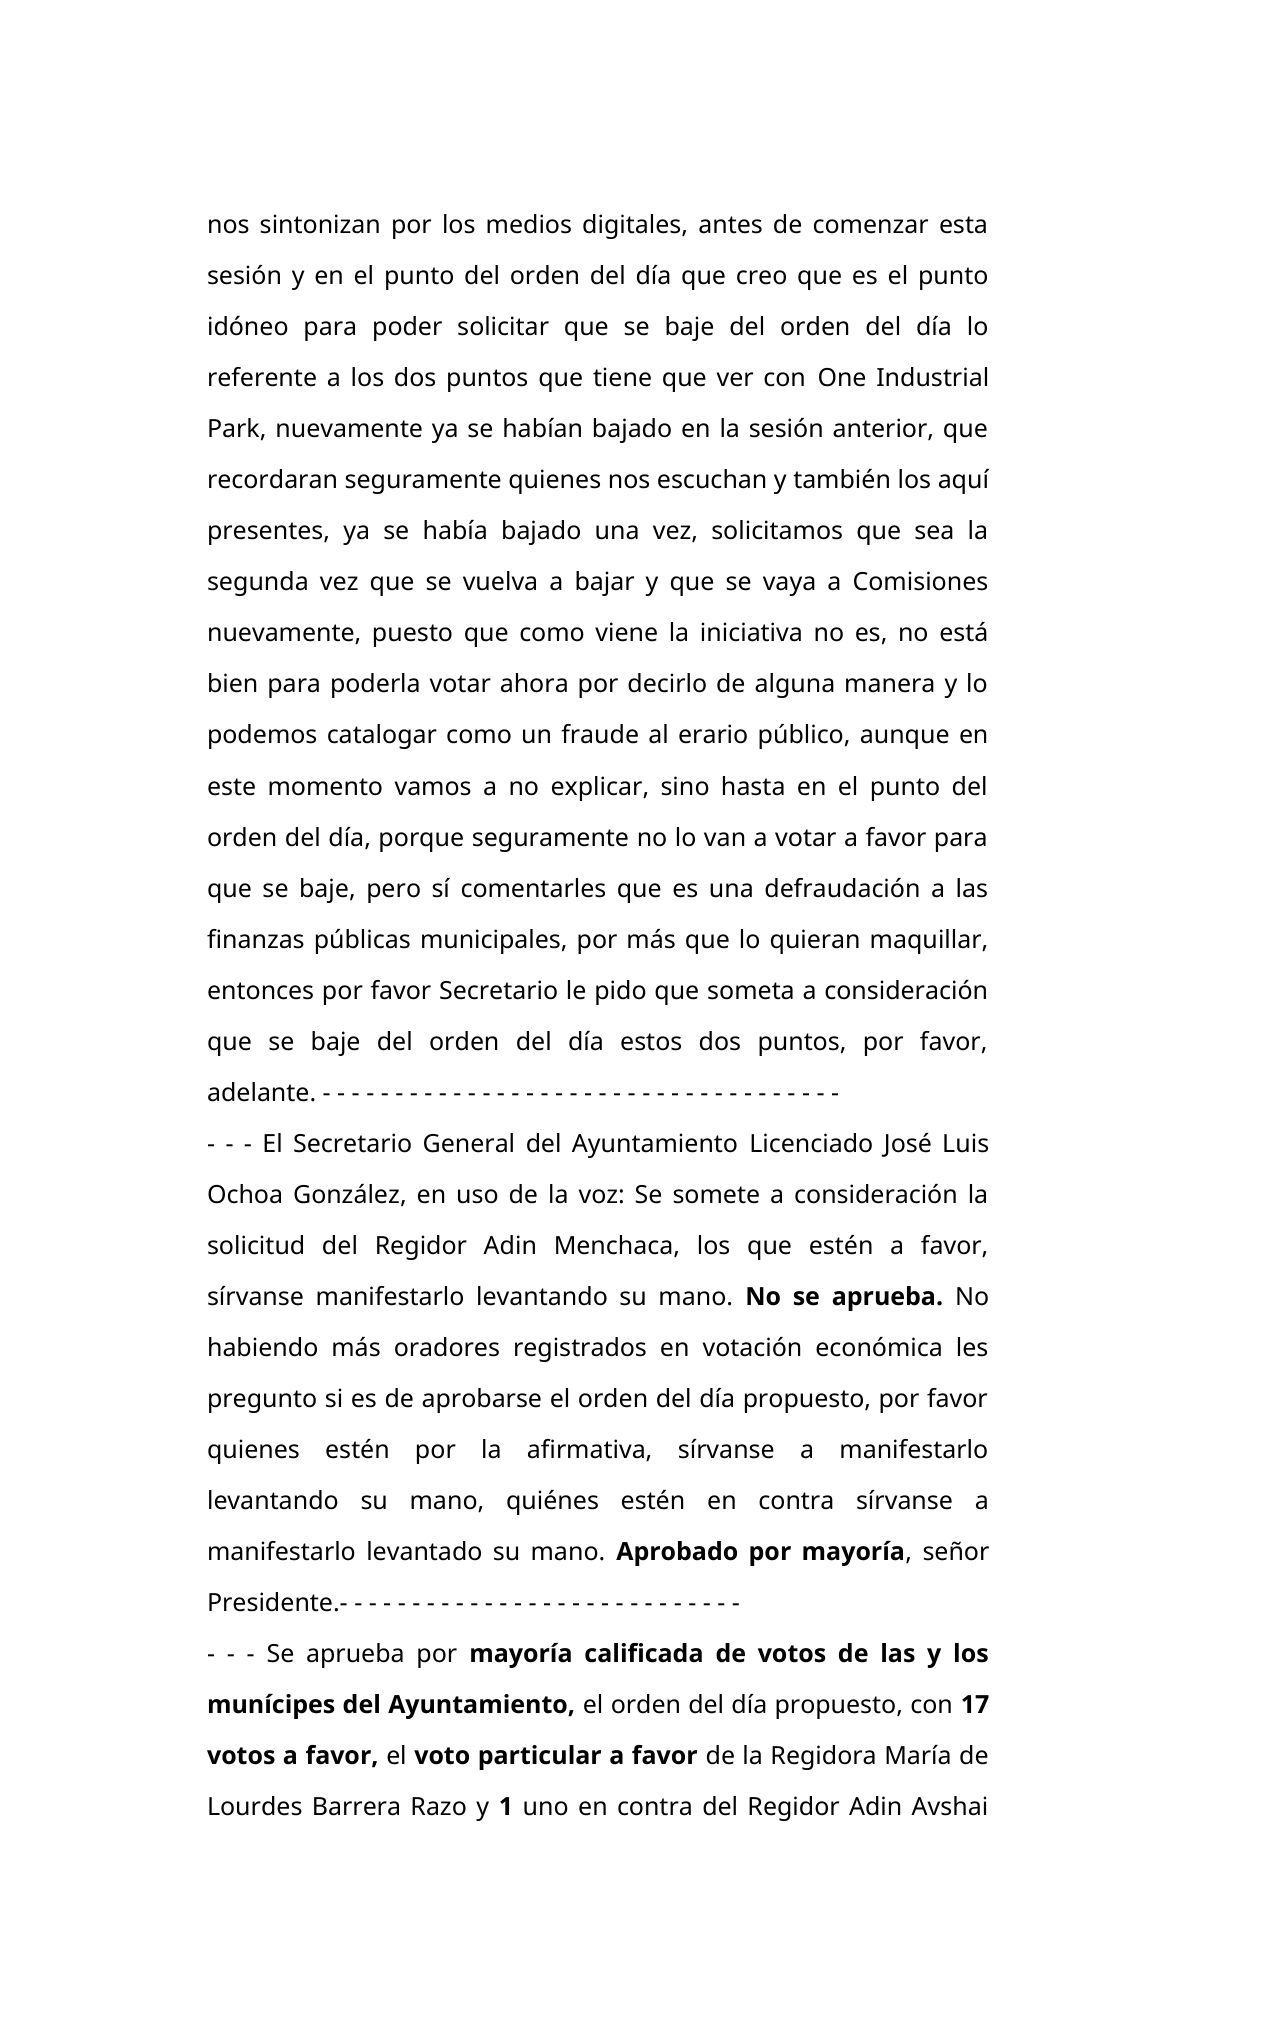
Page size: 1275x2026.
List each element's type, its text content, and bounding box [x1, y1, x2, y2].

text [207, 1636, 989, 1823]
text - - - El Secretario General del Ayuntamiento Licenciado José Luis Ochoa González, en uso de la voz: Se somete a consideración la solicitud del Regidor Adin Menchaca, los que estén a favor, sírvanse manifestarlo levantando su mano. No se aprueba. No habiendo más oradores registrados en votación económica les pregunto si es de aprobarse el orden del día propuesto, por favor quienes estén por la afirmativa, sírvanse a manifestarlo levantando su mano, quiénes estén en contra sírvanse a manifestarlo levantado su mano. Aprobado por mayoría, señor Presidente.- - - - - - - - - - - - - - - - - - - - - - - - - - - - [207, 1126, 989, 1619]
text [207, 207, 989, 1108]
